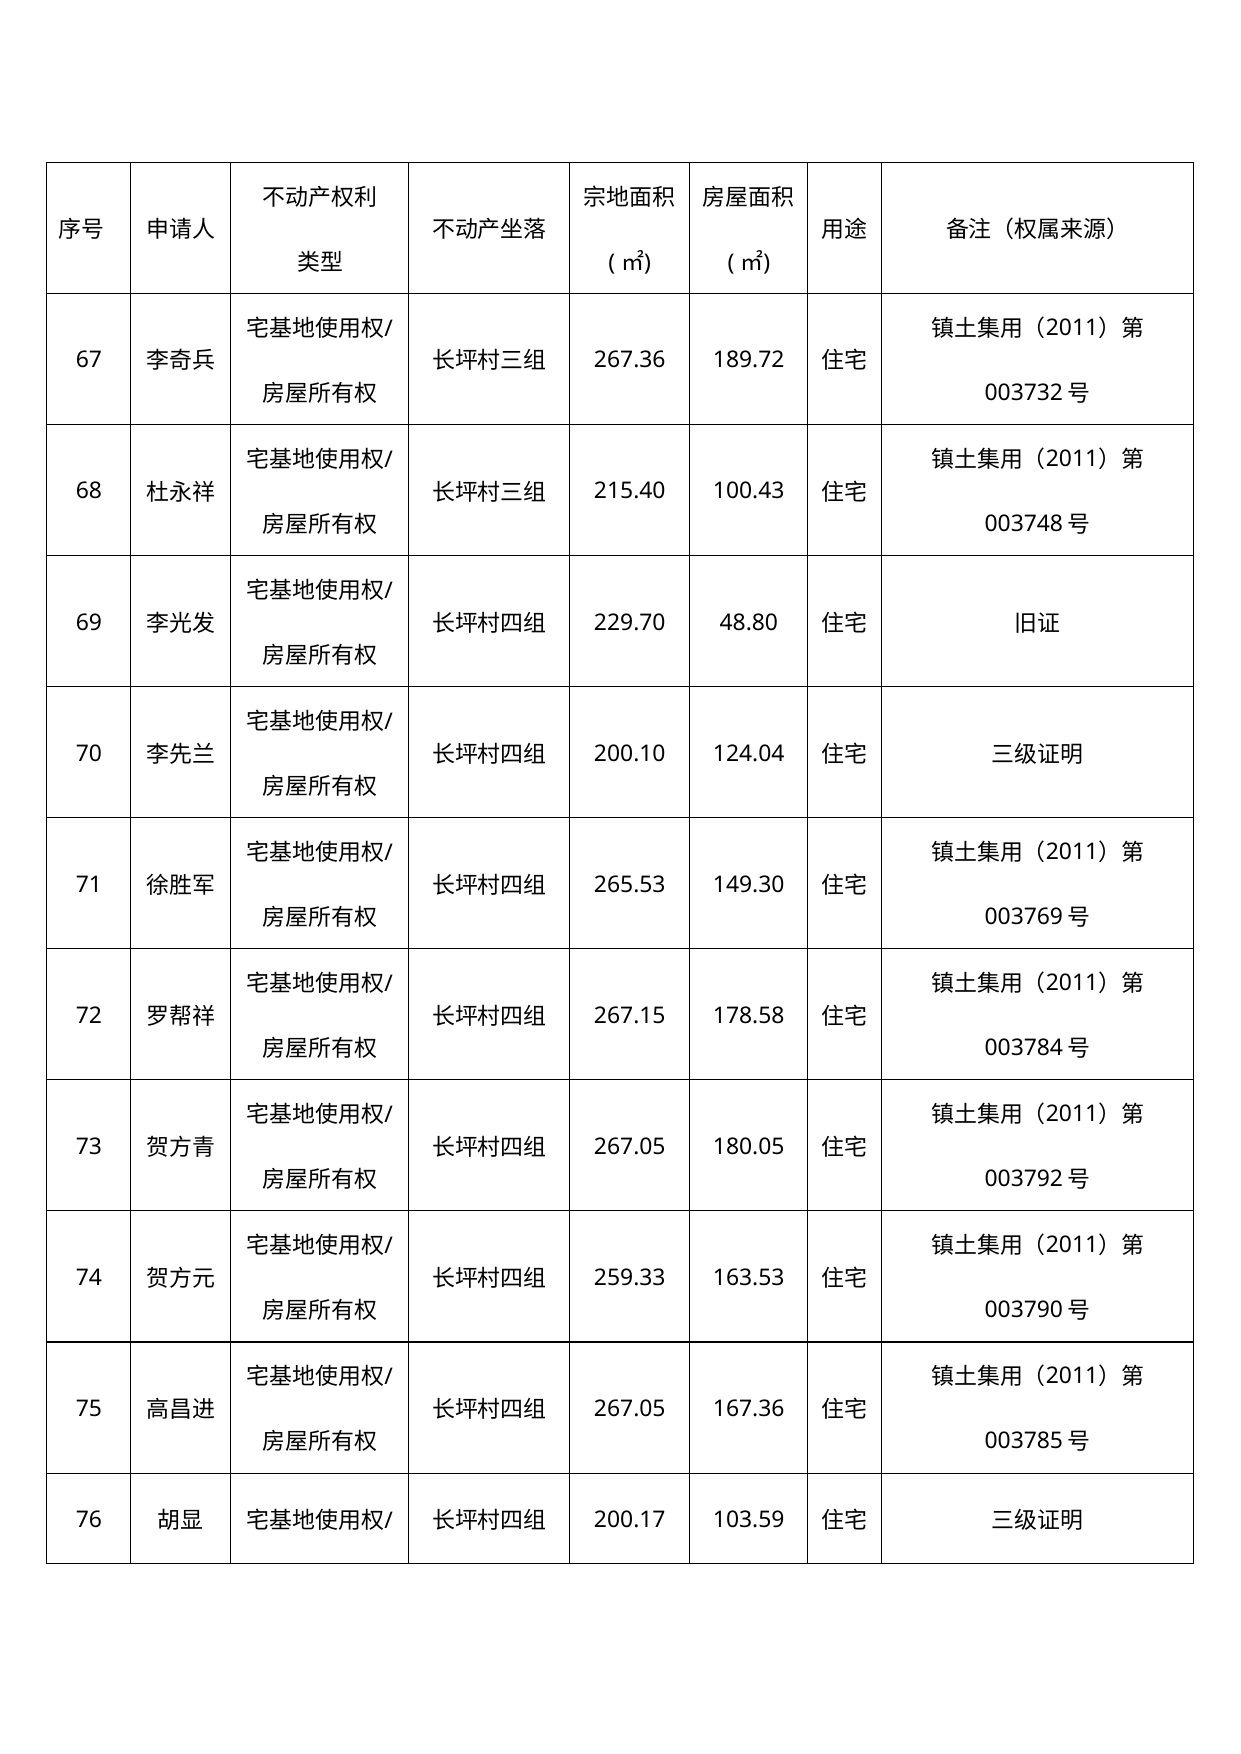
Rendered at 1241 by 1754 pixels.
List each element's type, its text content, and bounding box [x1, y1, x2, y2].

table_cell 167.36 [690, 1343, 807, 1472]
table_cell 长坪村四组 [409, 1080, 569, 1210]
table_cell 189.72 [690, 294, 807, 424]
table_cell 200.17 [570, 1474, 689, 1563]
table_cell 长坪村四组 [409, 556, 569, 686]
table_cell 旧证 [882, 556, 1193, 686]
table_cell 67 [47, 294, 130, 424]
table_cell 长坪村三组 [409, 425, 569, 555]
table_cell 三级证明 [882, 1474, 1193, 1563]
table_cell 住宅 [808, 687, 881, 817]
table_cell 267.36 [570, 294, 689, 424]
table_cell 229.70 [570, 556, 689, 686]
table_cell 贺方元 [131, 1211, 230, 1341]
table_cell 徐胜军 [131, 818, 230, 948]
table_cell 124.04 [690, 687, 807, 817]
table_cell 住宅 [808, 818, 881, 948]
table_cell 69 [47, 556, 130, 686]
table_cell 杜永祥 [131, 425, 230, 555]
table_cell 74 [47, 1211, 130, 1341]
table_cell 259.33 [570, 1211, 689, 1341]
table_cell 长坪村四组 [409, 687, 569, 817]
table_cell 镇土集用（2011）第003732号 [882, 294, 1193, 424]
table_cell 镇土集用（2011）第003792号 [882, 1080, 1193, 1210]
table_cell 宅基地使用权/房屋所有权 [231, 294, 408, 424]
table_cell 178.58 [690, 949, 807, 1079]
table_cell 罗帮祥 [131, 949, 230, 1079]
table_header 申请人 [131, 163, 230, 293]
table_cell 高昌进 [131, 1343, 230, 1472]
table_cell 宅基地使用权/房屋所有权 [231, 687, 408, 817]
table_cell 住宅 [808, 1080, 881, 1210]
table_cell 李奇兵 [131, 294, 230, 424]
table_cell 149.30 [690, 818, 807, 948]
table_cell 镇土集用（2011）第003785号 [882, 1343, 1193, 1472]
table_cell 215.40 [570, 425, 689, 555]
table_cell 住宅 [808, 556, 881, 686]
table_cell 住宅 [808, 1343, 881, 1472]
table_cell 103.59 [690, 1474, 807, 1563]
table_cell 长坪村四组 [409, 949, 569, 1079]
table_cell 镇土集用（2011）第003748号 [882, 425, 1193, 555]
table_cell 胡显 [131, 1474, 230, 1563]
table_cell 48.80 [690, 556, 807, 686]
table_cell 265.53 [570, 818, 689, 948]
table_cell 镇土集用（2011）第003790号 [882, 1211, 1193, 1341]
table_cell 长坪村四组 [409, 1474, 569, 1563]
table_header 用途 [808, 163, 881, 293]
table_cell 68 [47, 425, 130, 555]
table_header 宗地面积 ( ㎡) [570, 163, 689, 293]
table_cell 长坪村四组 [409, 818, 569, 948]
table_cell 72 [47, 949, 130, 1079]
table_cell 住宅 [808, 1211, 881, 1341]
table_cell 200.10 [570, 687, 689, 817]
table_cell 住宅 [808, 949, 881, 1079]
table_cell 100.43 [690, 425, 807, 555]
table_header 序号 [47, 163, 130, 293]
table_cell 住宅 [808, 294, 881, 424]
table_cell 75 [47, 1343, 130, 1472]
table_header 不动产权利 类型 [231, 163, 408, 293]
table_cell 三级证明 [882, 687, 1193, 817]
table_cell 宅基地使用权/房屋所有权 [231, 818, 408, 948]
table_cell 宅基地使用权/房屋所有权 [231, 949, 408, 1079]
table_cell 宅基地使用权/房屋所有权 [231, 556, 408, 686]
table_header 备注（权属来源） [882, 163, 1193, 293]
table_cell 267.05 [570, 1080, 689, 1210]
table_cell 宅基地使用权/房屋所有权 [231, 1474, 408, 1563]
table_cell 73 [47, 1080, 130, 1210]
table_cell 长坪村四组 [409, 1211, 569, 1341]
table_cell 宅基地使用权/房屋所有权 [231, 1080, 408, 1210]
table_header 不动产坐落 [409, 163, 569, 293]
table_cell 宅基地使用权/房屋所有权 [231, 425, 408, 555]
table_cell 贺方青 [131, 1080, 230, 1210]
table_cell 镇土集用（2011）第003784号 [882, 949, 1193, 1079]
table_cell 宅基地使用权/房屋所有权 [231, 1211, 408, 1341]
table_cell 住宅 [808, 425, 881, 555]
table_cell 李先兰 [131, 687, 230, 817]
table_cell 镇土集用（2011）第003769号 [882, 818, 1193, 948]
table_cell 180.05 [690, 1080, 807, 1210]
table_cell 宅基地使用权/房屋所有权 [231, 1343, 408, 1472]
table_cell 71 [47, 818, 130, 948]
table_cell 267.15 [570, 949, 689, 1079]
table_cell 76 [47, 1474, 130, 1563]
table_cell 长坪村四组 [409, 1343, 569, 1472]
table_cell 李光发 [131, 556, 230, 686]
table_cell 住宅 [808, 1474, 881, 1563]
table_cell 长坪村三组 [409, 294, 569, 424]
table_cell 70 [47, 687, 130, 817]
table_cell 267.05 [570, 1343, 689, 1472]
table_cell 163.53 [690, 1211, 807, 1341]
table_header 房屋面积( ㎡) [690, 163, 807, 293]
